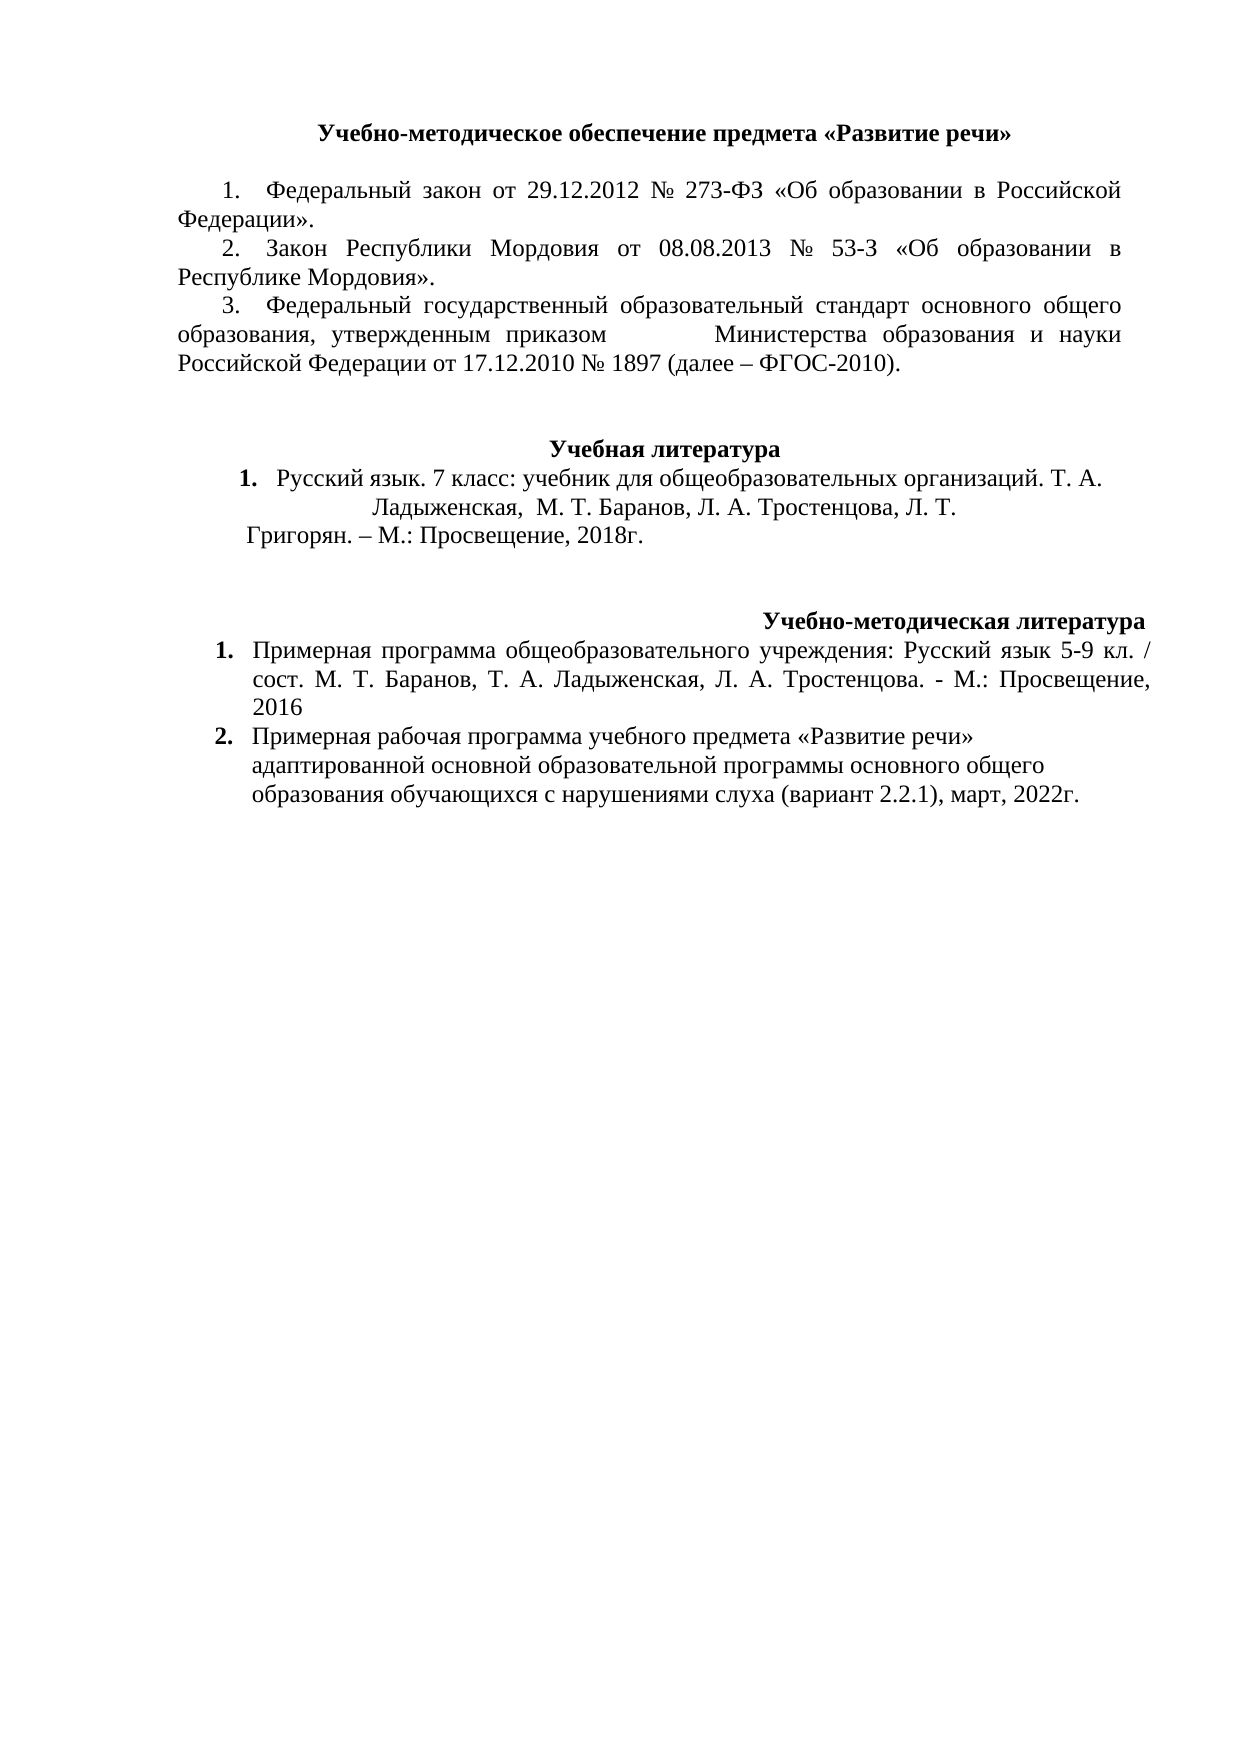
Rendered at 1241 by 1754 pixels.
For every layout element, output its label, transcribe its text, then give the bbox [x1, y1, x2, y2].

list Примерная рабочая программа учебного предмета «Развитие речи» адаптированной основной образовательной программы основного общего образования обучающихся с нарушениями слуха (вариант 2.2.1), март, 2022г. [214, 721, 1152, 807]
text Учебно-методическое обеспечение предмета «Развитие речи» [177, 118, 1152, 147]
text 1. Русский язык. 7 класс: учебник для общеобразовательных организаций. Т. А. Ладыженская, М. Т. Баранов, Л. А. Тростенцова, Л. Т. [177, 463, 1152, 521]
list Примерная программа общеобразовательного учреждения: Русский язык 5-9 кл. / сост. М. Т. Баранов, Т. А. Ладыженская, Л. А. Тростенцова. - М.: Просвещение, 2016 [215, 635, 1152, 721]
list Учебно-методическая литература [349, 606, 1152, 635]
list Закон Республики Мордовия от 08.08.2013 № 53-З «Об образовании в Республике Мордовия». [177, 233, 1122, 291]
list Федеральный закон от 29.12.2012 № 273-ФЗ «Об образовании в Российской Федерации». [177, 176, 1122, 233]
list Федеральный государственный образовательный стандарт основного общего образования, утвержденным приказом Министерства образования и науки Российской Федерации от 17.12.2010 № 1897 (далее – ФГОС-2010). [177, 291, 1122, 377]
text Учебная литература [177, 434, 1152, 463]
text Григорян. – М.: Просвещение, 2018г. [177, 521, 1152, 549]
